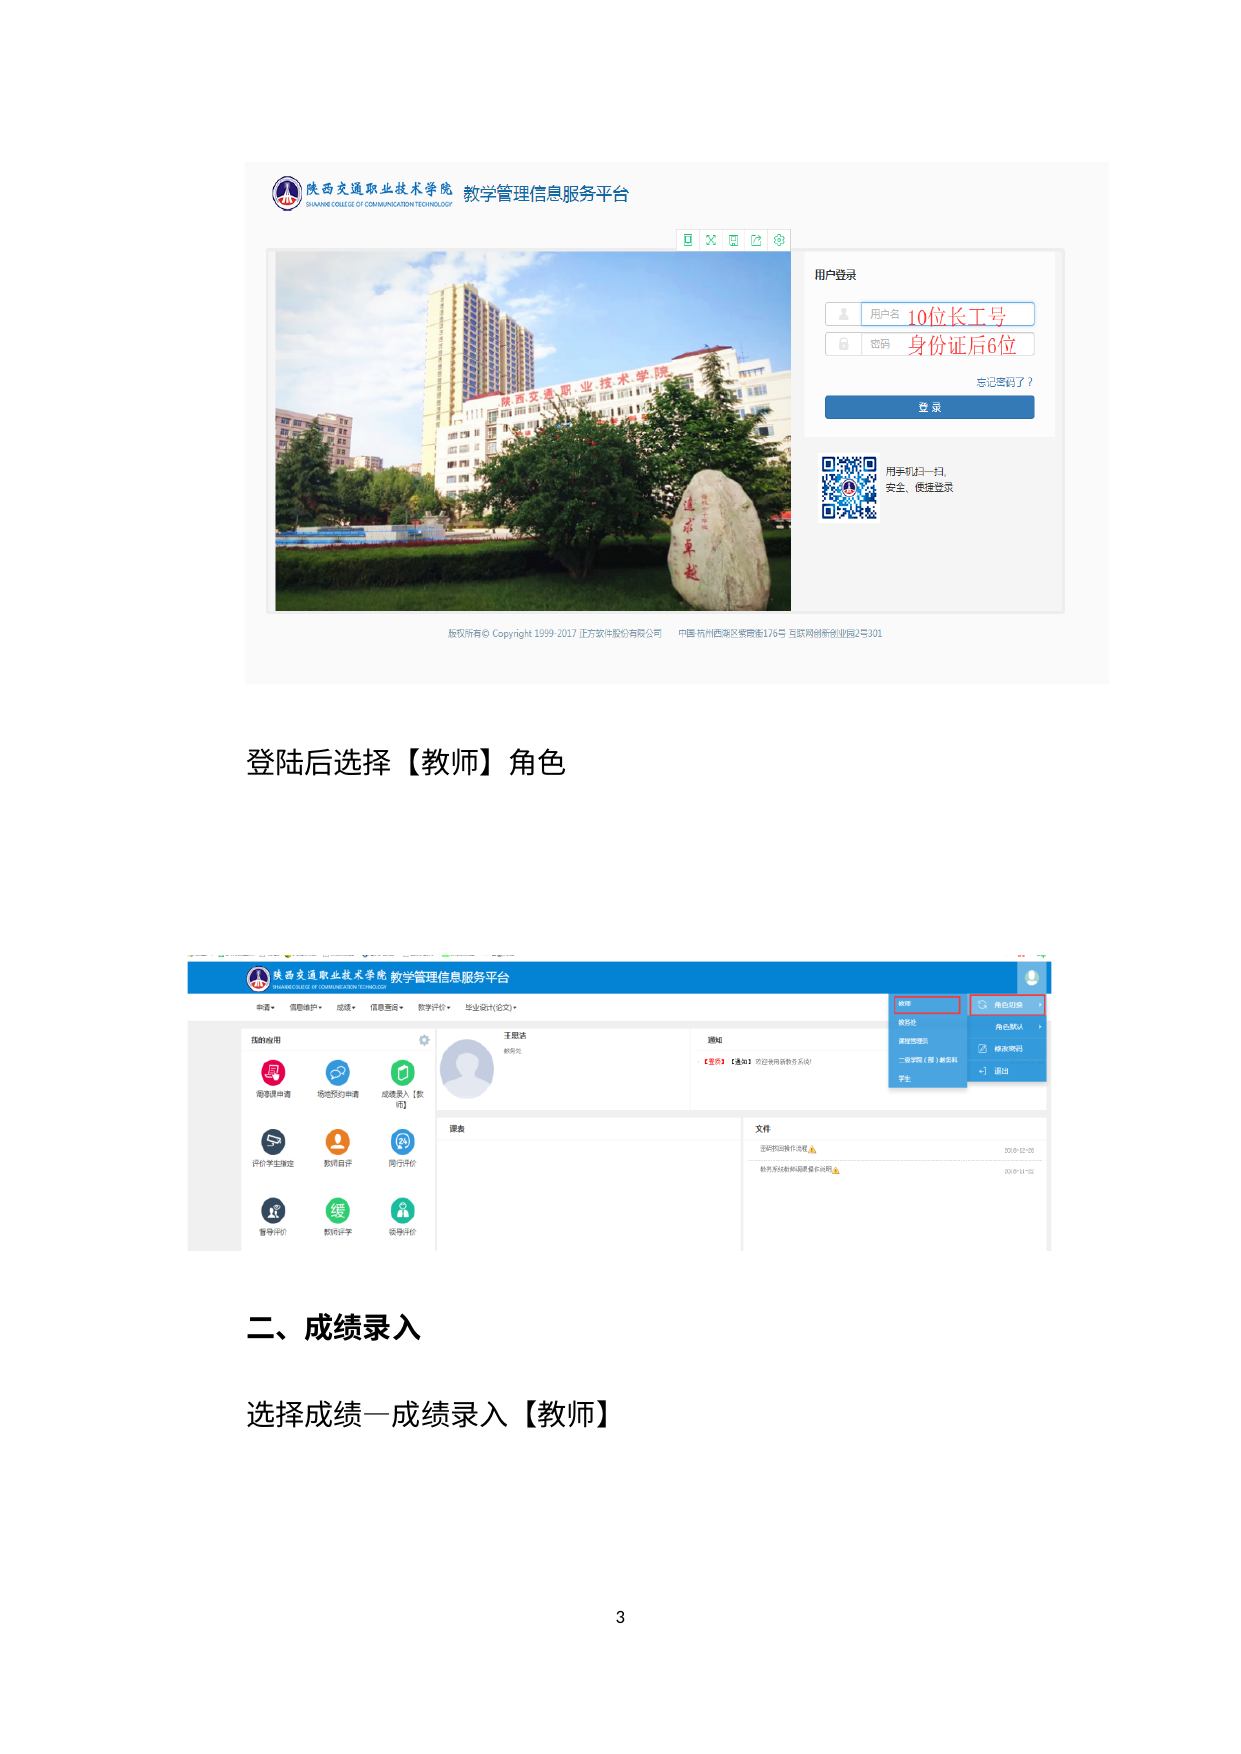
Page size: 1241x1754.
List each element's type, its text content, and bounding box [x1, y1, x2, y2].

text 选择成绩—成绩录入【教师】 [187, 1380, 1053, 1445]
text 二、成绩录入 [187, 1294, 1053, 1359]
picture [187, 955, 1052, 1251]
picture [244, 162, 1109, 684]
